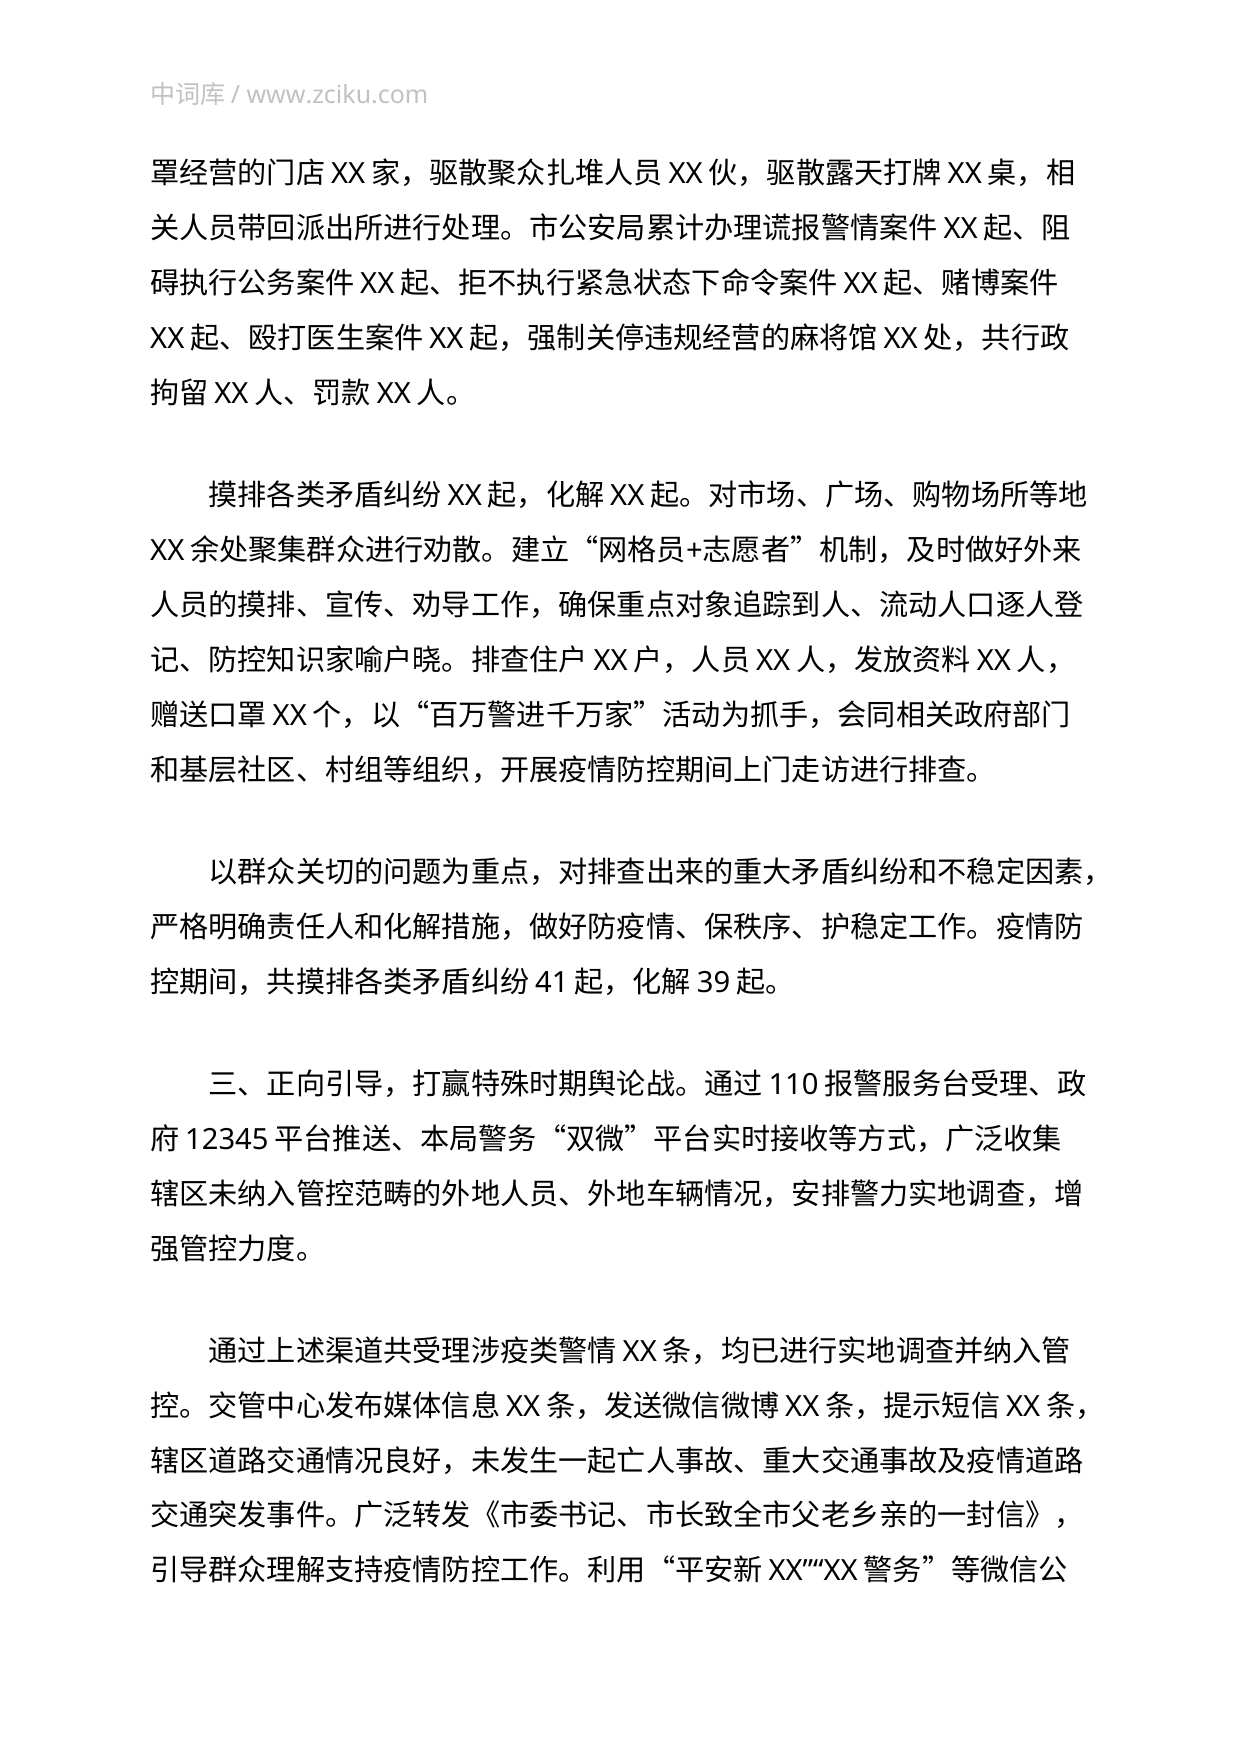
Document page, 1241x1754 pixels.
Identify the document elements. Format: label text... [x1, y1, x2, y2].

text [150, 150, 1090, 412]
text 以群众关切的问题为重点，对排查出来的重大矛盾纠纷和不稳定因素，严格明确责任人和化解措施，做好防疫情、保秩序、护稳定工作。疫情防控期间，共摸排各类矛盾纠纷41起，化解39起。 [150, 849, 1090, 1001]
text 三、正向引导，打赢特殊时期舆论战。通过110报警服务台受理、政府12345平台推送、本局警务“双微”平台实时接收等方式，广泛收集辖区未纳入管控范畴的外地人员、外地车辆情况，安排警力实地调查，增强管控力度。 [150, 1060, 1090, 1268]
text 摸排各类矛盾纠纷XX起，化解XX起。对市场、广场、购物场所等地XX余处聚集群众进行劝散。建立“网格员+志愿者”机制，及时做好外来人员的摸排、宣传、劝导工作，确保重点对象追踪到人、流动人口逐人登记、防控知识家喻户晓。排查住户XX户，人员XX人，发放资料XX人，赠送口罩XX个，以“百万警进千万家”活动为抓手，会同相关政府部门和基层社区、村组等组织，开展疫情防控期间上门走访进行排查。 [150, 472, 1090, 789]
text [150, 1327, 1090, 1589]
